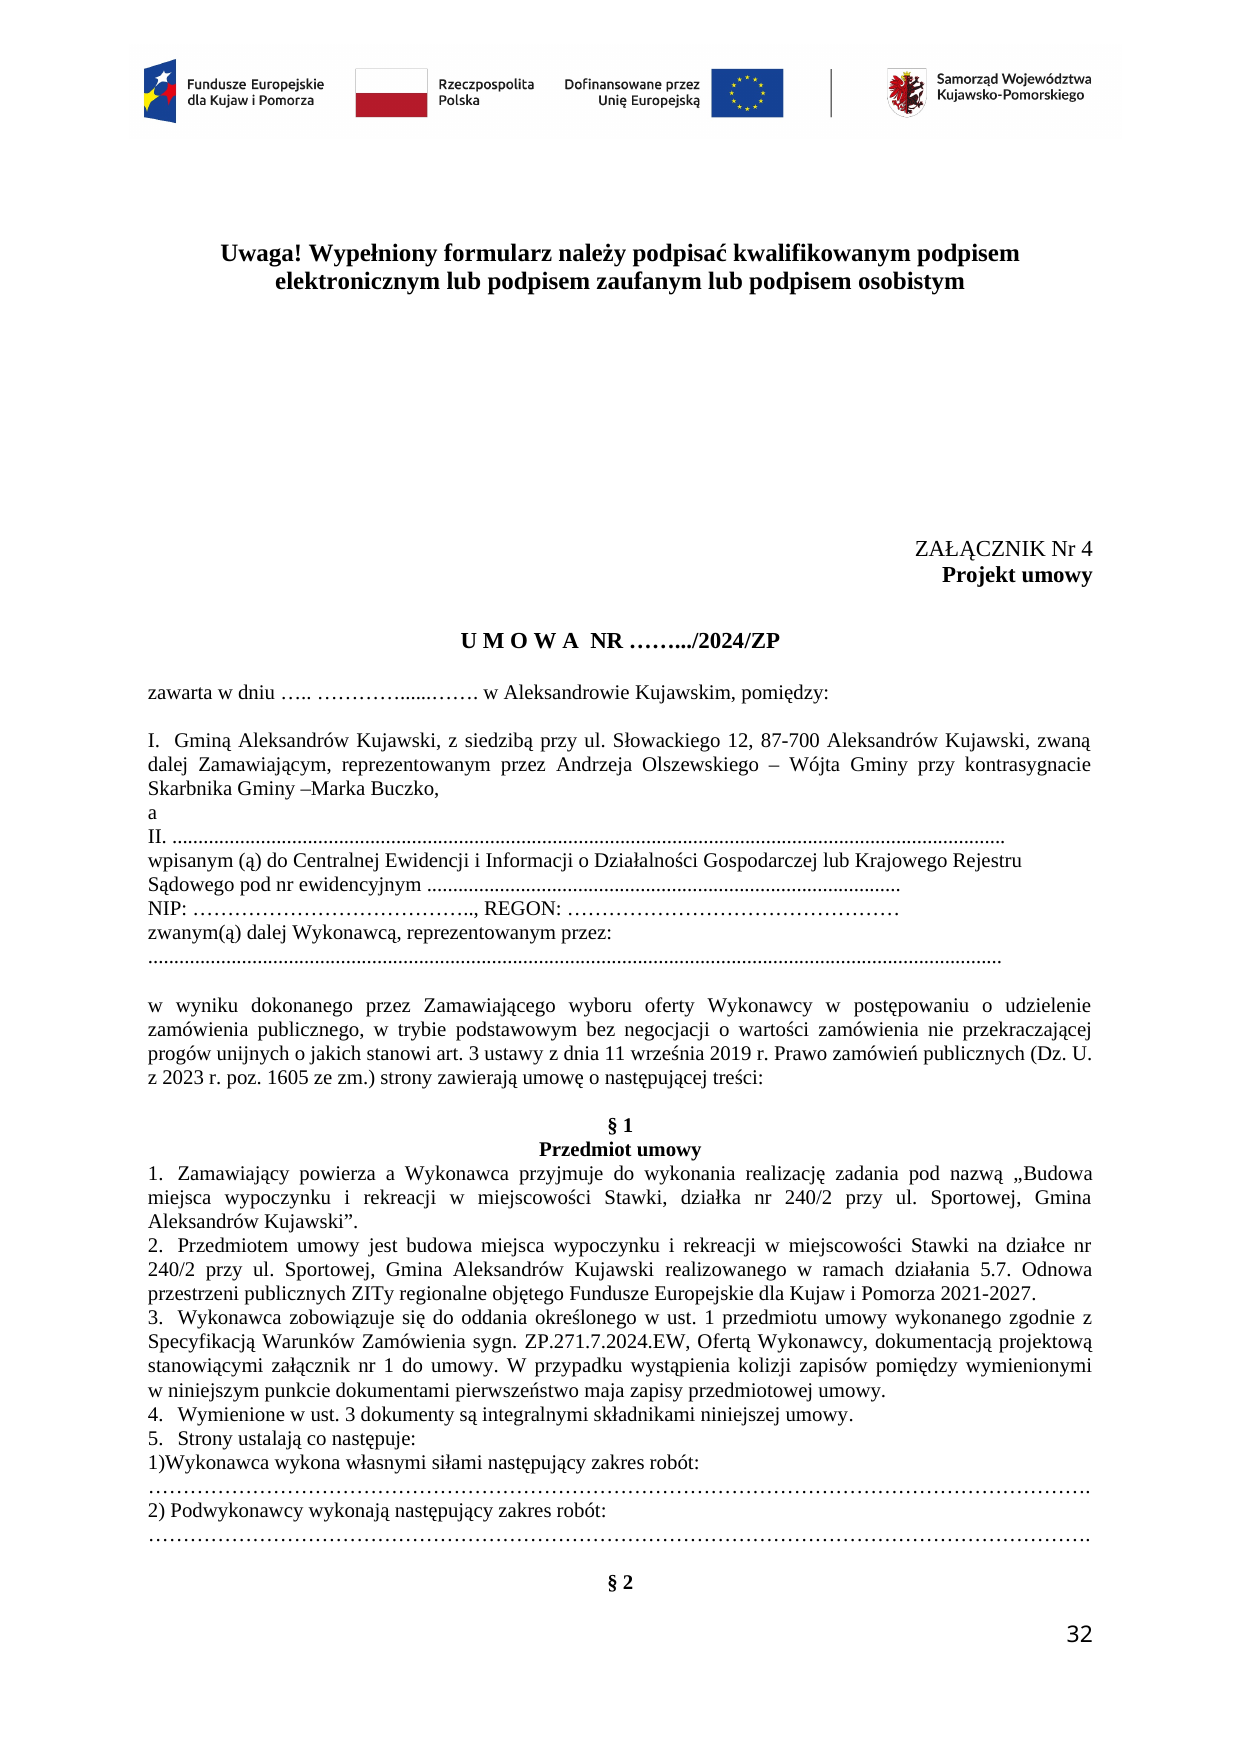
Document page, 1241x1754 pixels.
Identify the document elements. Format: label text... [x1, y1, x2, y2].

text ZAŁĄCZNIK Nr 4 [148, 535, 1093, 561]
text ………………………………………………………………………………………………………………………. [148, 1522, 1093, 1546]
list Przedmiotem umowy jest budowa miejsca wypoczynku i rekreacji w miejscowości Stawki na działce nr 240/2 przy ul. Sportowej, Gmina Aleksandrów Kujawski realizowanego w ramach działania 5.7. Odnowa przestrzeni publicznych ZITy regionalne objętego Fundusze Europejskie dla Kujaw i Pomorza 2021-2027. [148, 1233, 1093, 1305]
text 2) Podwykonawcy wykonają następujący zakres robót: [148, 1498, 1093, 1522]
text NIP: ………………………………….., REGON: ………………………………………… [148, 896, 1093, 920]
text ………………………………………………………………………………………………………………………. [148, 1474, 1093, 1498]
text zwanym(ą) dalej Wykonawcą, reprezentowanym przez: [148, 920, 1093, 944]
text II. ................................................................................................................................................................ [148, 824, 1093, 848]
text § 2 [148, 1570, 1093, 1594]
text § 1 [148, 1113, 1093, 1137]
picture [128, 44, 1123, 139]
text Projekt umowy [148, 561, 1093, 587]
text Przedmiot umowy [148, 1137, 1093, 1161]
list Strony ustalają co następuje: [148, 1426, 1093, 1450]
text Uwaga! Wypełniony formularz należy podpisać kwalifikowanym podpisem elektronicznym lub podpisem zaufanym lub podpisem osobistym [148, 238, 1093, 295]
text w wyniku dokonanego przez Zamawiającego wyboru oferty Wykonawcy w postępowaniu o udzielenie zamówienia publicznego, w trybie podstawowym bez negocjacji o wartości zamówienia nie przekraczającej progów unijnych o jakich stanowi art. 3 ustawy z dnia 11 września 2019 r. Prawo zamówień publicznych (Dz. U. z 2023 r. poz. 1605 ze zm.) strony zawierają umowę o następującej treści: [148, 992, 1093, 1089]
text U M O W A NR …….../2024/ZP [148, 627, 1093, 653]
text I. Gminą Aleksandrów Kujawski, z siedzibą przy ul. Słowackiego 12, 87-700 Aleksandrów Kujawski, zwaną dalej Zamawiającym, reprezentowanym przez Andrzeja Olszewskiego – Wójta Gminy przy kontrasygnacie Skarbnika Gminy –Marka Buczko, [148, 728, 1093, 800]
text 1)Wykonawca wykona własnymi siłami następujący zakres robót: [148, 1450, 1093, 1474]
text zawarta w dniu ….. …………......……. w Aleksandrowie Kujawskim, pomiędzy: [148, 680, 1093, 704]
list Wymienione w ust. 3 dokumenty są integralnymi składnikami niniejszej umowy. [148, 1402, 1093, 1426]
list Zamawiający powierza a Wykonawca przyjmuje do wykonania realizację zadania pod nazwą „Budowa miejsca wypoczynku i rekreacji w miejscowości Stawki, działka nr 240/2 przy ul. Sportowej, Gmina Aleksandrów Kujawski”. [148, 1161, 1093, 1233]
text .................................................................................................................................................................... [148, 944, 1093, 968]
text a [148, 800, 1093, 824]
list Wykonawca zobowiązuje się do oddania określonego w ust. 1 przedmiotu umowy wykonanego zgodnie z Specyfikacją Warunków Zamówienia sygn. ZP.271.7.2024.EW, Ofertą Wykonawcy, dokumentacją projektową stanowiącymi załącznik nr 1 do umowy. W przypadku wystąpienia kolizji zapisów pomiędzy wymienionymi w niniejszym punkcie dokumentami pierwszeństwo maja zapisy przedmiotowej umowy. [148, 1305, 1093, 1402]
text wpisanym (ą) do Centralnej Ewidencji i Informacji o Działalności Gospodarczej lub Krajowego Rejestru Sądowego pod nr ewidencyjnym ........................................................................................... [148, 848, 1093, 896]
